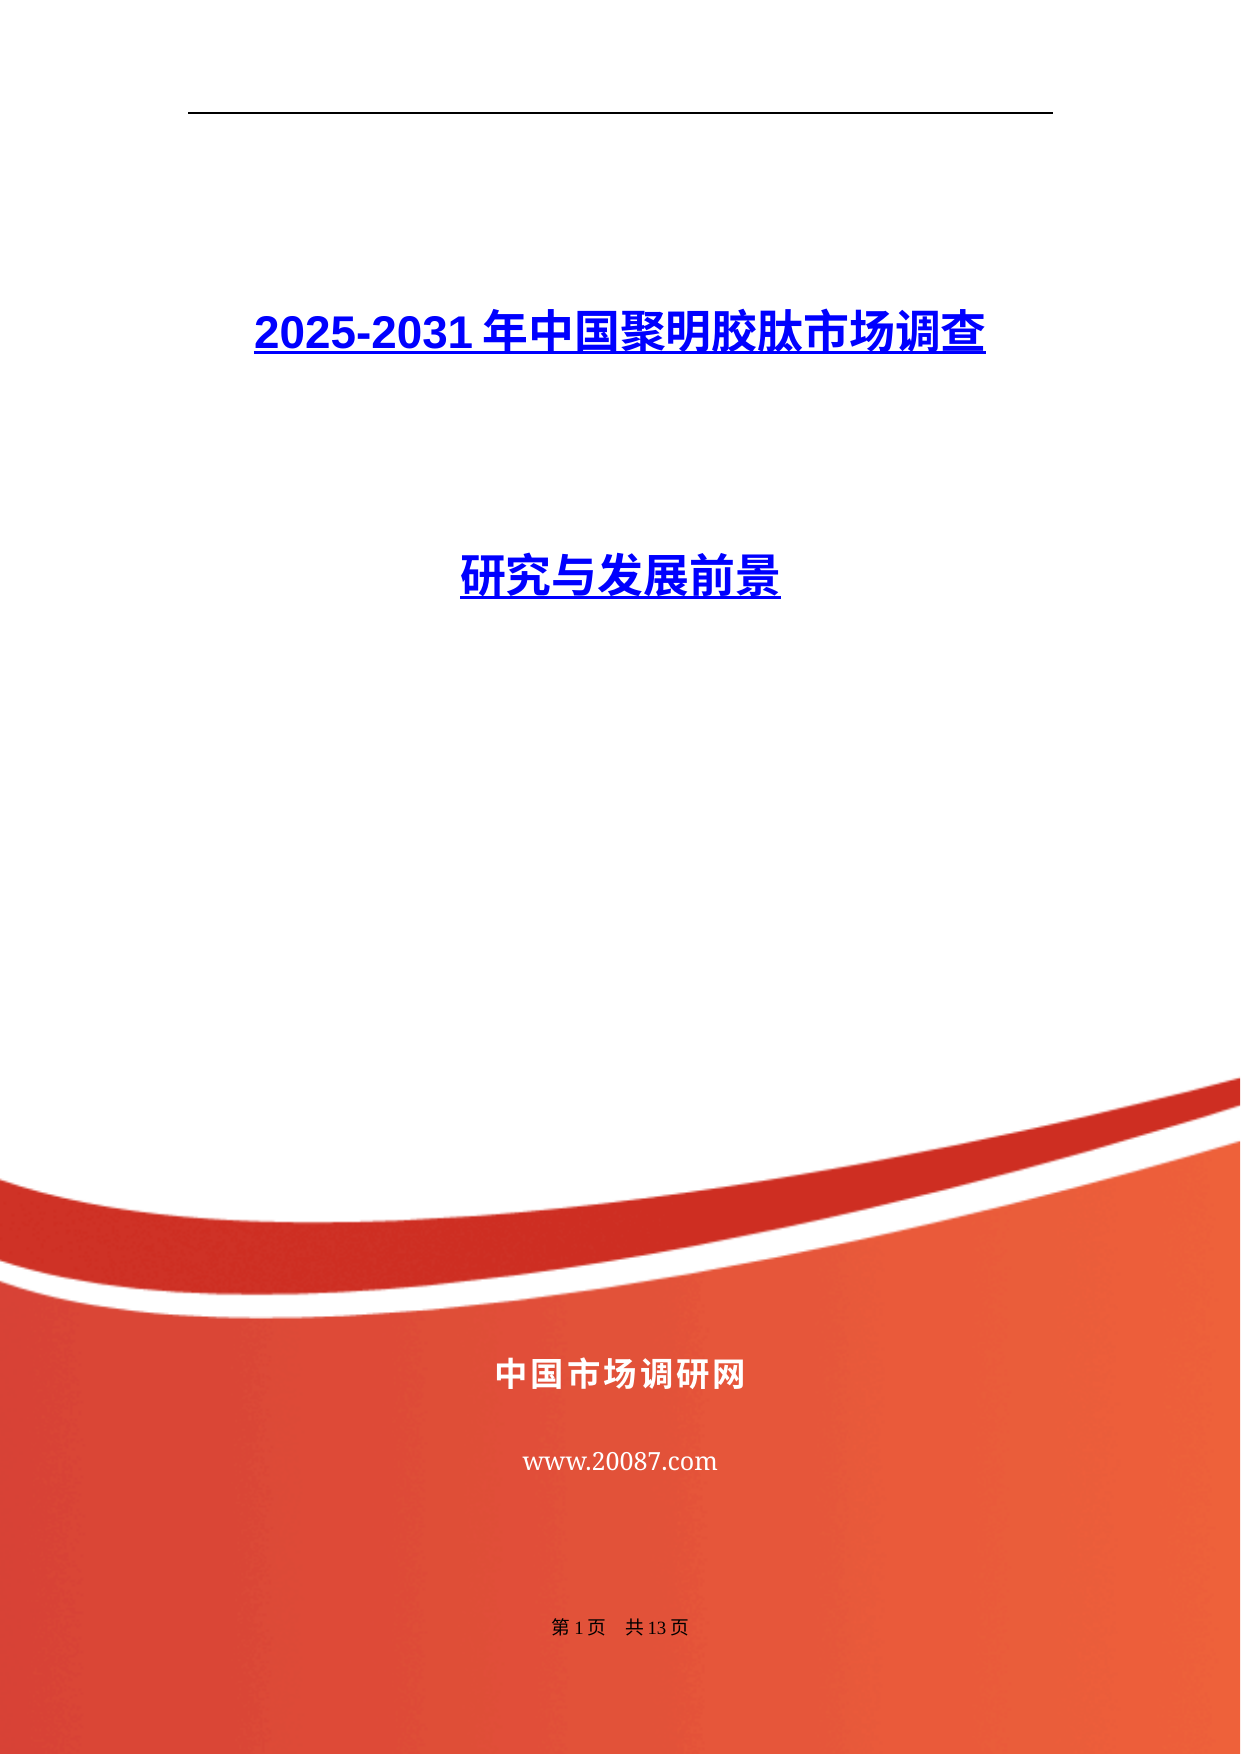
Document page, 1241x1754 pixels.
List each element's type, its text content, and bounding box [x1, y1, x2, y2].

picture [0, 1006, 1241, 1754]
table_header 2025-2031年中国聚明胶肽市场调查研究与发展前景 [188, 207, 1053, 773]
subtitle 中国市场调研网 [187, 1339, 1053, 1404]
text www.20087.com [187, 1428, 1053, 1493]
